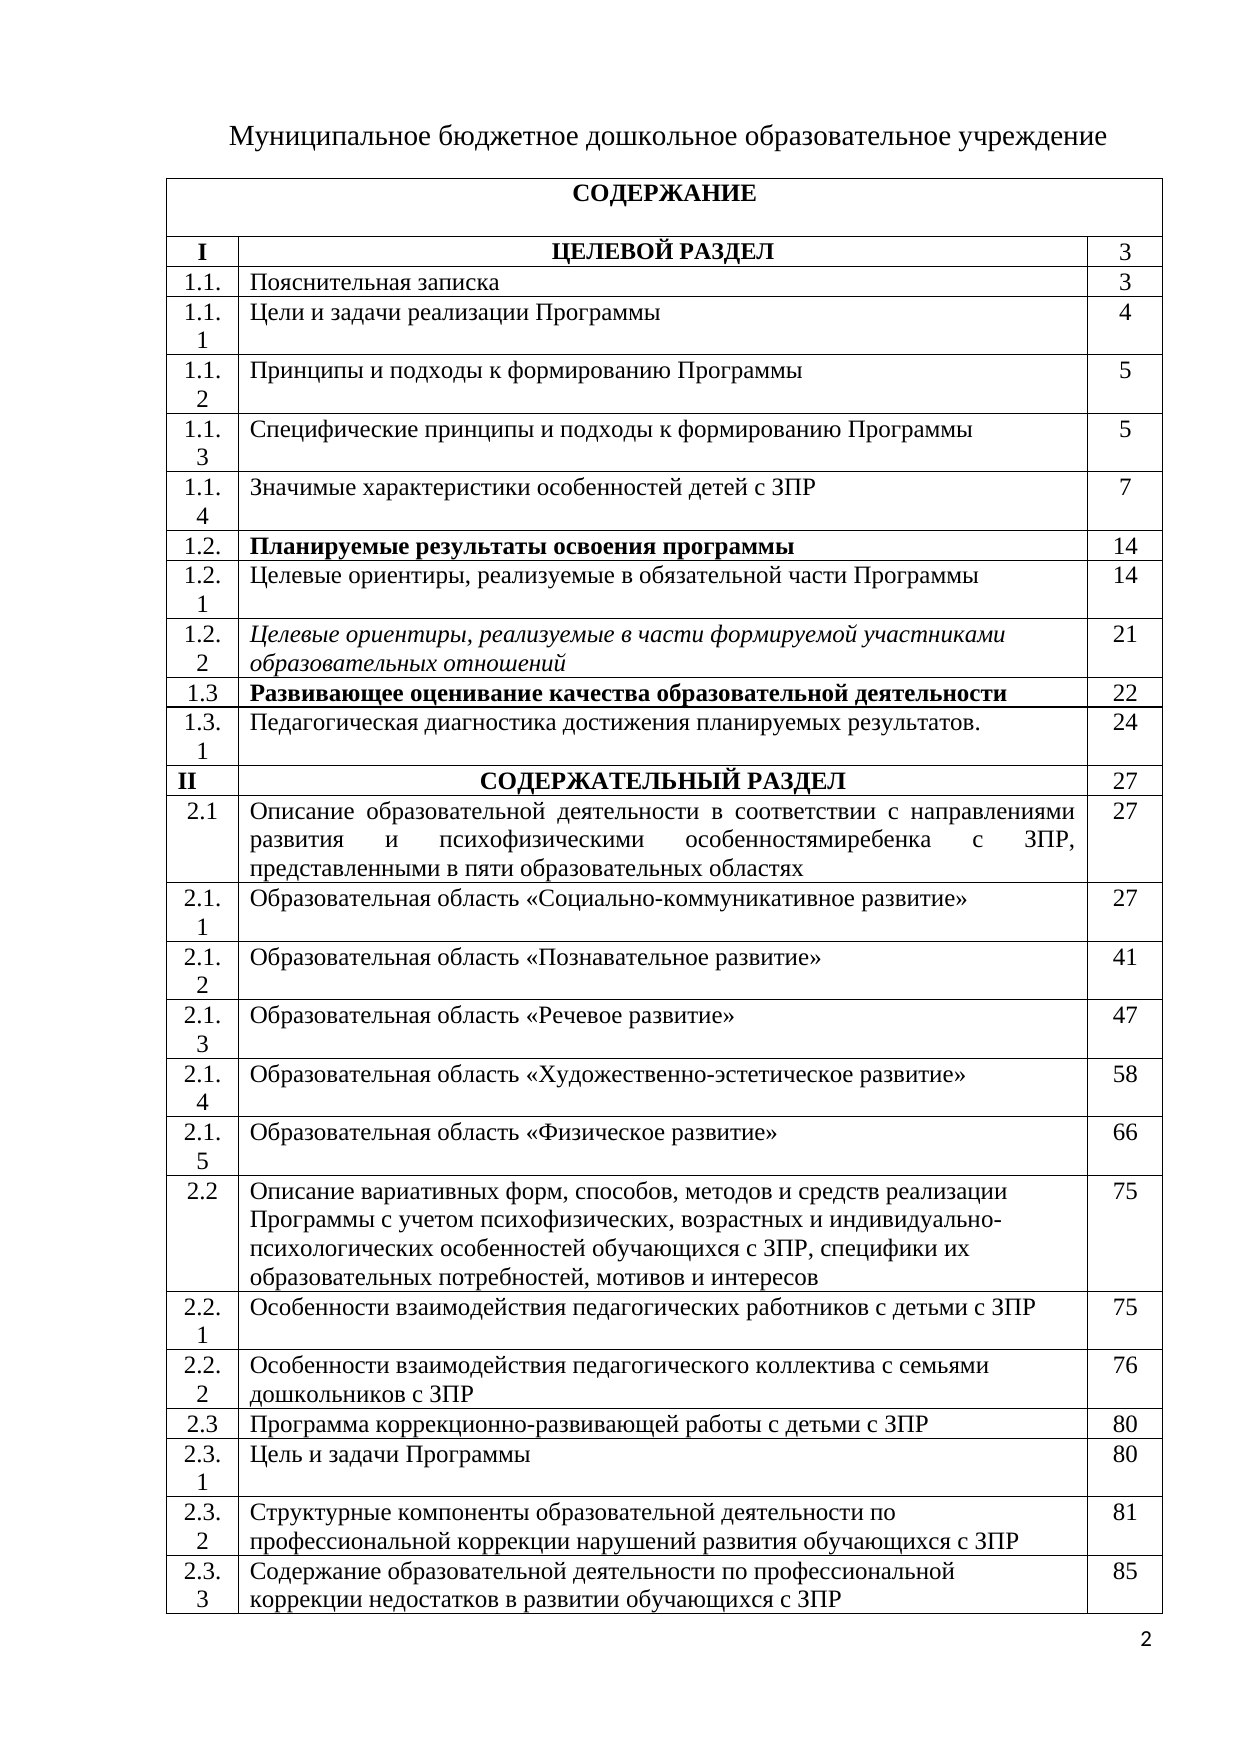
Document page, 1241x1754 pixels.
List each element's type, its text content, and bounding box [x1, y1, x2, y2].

table_cell Содержание образовательной деятельности по профессиональной коррекции недостатков в развитии обучающихся с ЗПР [239, 1556, 1087, 1613]
table_cell 27 [1088, 766, 1162, 795]
table_cell 3 [1088, 237, 1162, 266]
table_cell 66 [1088, 1117, 1162, 1175]
table_cell 5 [1088, 355, 1162, 413]
table_cell 1.2.1 [167, 561, 238, 618]
table_cell 2.2.2 [167, 1350, 238, 1408]
table_cell 2.2.1 [167, 1292, 238, 1349]
table_cell Педагогическая диагностика достижения планируемых результатов. [239, 708, 1087, 765]
table_cell Образовательная область «Социально-коммуникативное развитие» [239, 883, 1087, 941]
table_cell Принципы и подходы к формированию Программы [239, 355, 1087, 413]
table_cell 2.1 [167, 796, 238, 882]
table_cell Планируемые результаты освоения программы [239, 531, 1087, 559]
table_cell 1.1. [167, 267, 238, 296]
table_cell 21 [1088, 619, 1162, 677]
table_cell Особенности взаимодействия педагогических работников с детьми с ЗПР [239, 1292, 1087, 1349]
table_cell Программа коррекционно-развивающей работы с детьми с ЗПР [239, 1409, 1087, 1438]
table_cell 1.3 [167, 678, 238, 706]
table_cell 27 [1088, 796, 1162, 882]
table_cell 1.1.1 [167, 297, 238, 354]
table_cell 14 [1088, 561, 1162, 618]
table_cell Пояснительная записка [239, 267, 1087, 296]
table_cell Специфические принципы и подходы к формированию Программы [239, 414, 1087, 471]
table_cell 2.3.2 [167, 1497, 238, 1555]
table_cell Целевые ориентиры, реализуемые в обязательной части Программы [239, 561, 1087, 618]
table_cell 2.1.5 [167, 1117, 238, 1175]
table_cell Особенности взаимодействия педагогического коллектива с семьями дошкольников с ЗПР [239, 1350, 1087, 1408]
table_cell 47 [1088, 1000, 1162, 1058]
table_cell Образовательная область «Художественно-эстетическое развитие» [239, 1059, 1087, 1116]
table_cell Описание образовательной деятельности в соответствии с направлениями развития и психофизическими особенностямиребенка с ЗПР, представленными в пяти образовательных областях [239, 796, 1087, 882]
table_cell 41 [1088, 942, 1162, 999]
table_cell 58 [1088, 1059, 1162, 1116]
table_cell 1.1.4 [167, 472, 238, 530]
table_cell Развивающее оценивание качества образовательной деятельности [239, 678, 1087, 706]
table_cell 75 [1088, 1176, 1162, 1291]
table_cell 22 [1088, 678, 1162, 706]
table_cell 14 [1088, 531, 1162, 559]
table_cell 3 [1088, 267, 1162, 296]
table_cell Цель и задачи Программы [239, 1439, 1087, 1496]
table_cell 81 [1088, 1497, 1162, 1555]
table_cell Образовательная область «Речевое развитие» [239, 1000, 1087, 1058]
table_cell 2.2 [167, 1176, 238, 1291]
table_cell 2.1.2 [167, 942, 238, 999]
table_cell 76 [1088, 1350, 1162, 1408]
table_cell 1.3.1 [167, 708, 238, 765]
text Муниципальное бюджетное дошкольное образовательное учреждение [177, 118, 1152, 152]
table_header СОДЕРЖАНИЕ [167, 179, 1162, 236]
table_cell 27 [1088, 883, 1162, 941]
table_cell 85 [1088, 1556, 1162, 1613]
table_cell Описание вариативных форм, способов, методов и средств реализации Программы с учетом психофизических, возрастных и индивидуально-психологических особенностей обучающихся с ЗПР, специфики их образовательных потребностей, мотивов и интересов [239, 1176, 1087, 1291]
table_cell Целевые ориентиры, реализуемые в части формируемой участниками образовательных отношений [239, 619, 1087, 677]
table_cell 5 [1088, 414, 1162, 471]
table_cell Значимые характеристики особенностей детей с ЗПР [239, 472, 1087, 530]
table_cell I [167, 237, 238, 266]
table_cell 80 [1088, 1409, 1162, 1438]
table_cell 1.2.2 [167, 619, 238, 677]
table_cell II [167, 766, 238, 795]
table_cell 2.3.3 [167, 1556, 238, 1613]
table_cell 2.3.1 [167, 1439, 238, 1496]
table_cell СОДЕРЖАТЕЛЬНЫЙ РАЗДЕЛ [239, 766, 1087, 795]
table_cell 7 [1088, 472, 1162, 530]
table_cell ЦЕЛЕВОЙ РАЗДЕЛ [239, 237, 1087, 266]
table_cell 2.1.3 [167, 1000, 238, 1058]
table_cell 24 [1088, 708, 1162, 765]
table_cell 1.2. [167, 531, 238, 559]
table_cell 2.1.4 [167, 1059, 238, 1116]
table_cell 80 [1088, 1439, 1162, 1496]
table_cell 2.3 [167, 1409, 238, 1438]
table_cell Образовательная область «Познавательное развитие» [239, 942, 1087, 999]
table_cell 75 [1088, 1292, 1162, 1349]
table_cell Образовательная область «Физическое развитие» [239, 1117, 1087, 1175]
table_cell 2.1.1 [167, 883, 238, 941]
table_cell Структурные компоненты образовательной деятельности по профессиональной коррекции нарушений развития обучающихся с ЗПР [239, 1497, 1087, 1555]
table_cell Цели и задачи реализации Программы [239, 297, 1087, 354]
table_cell 4 [1088, 297, 1162, 354]
table_cell 1.1.2 [167, 355, 238, 413]
table_cell 1.1.3 [167, 414, 238, 471]
